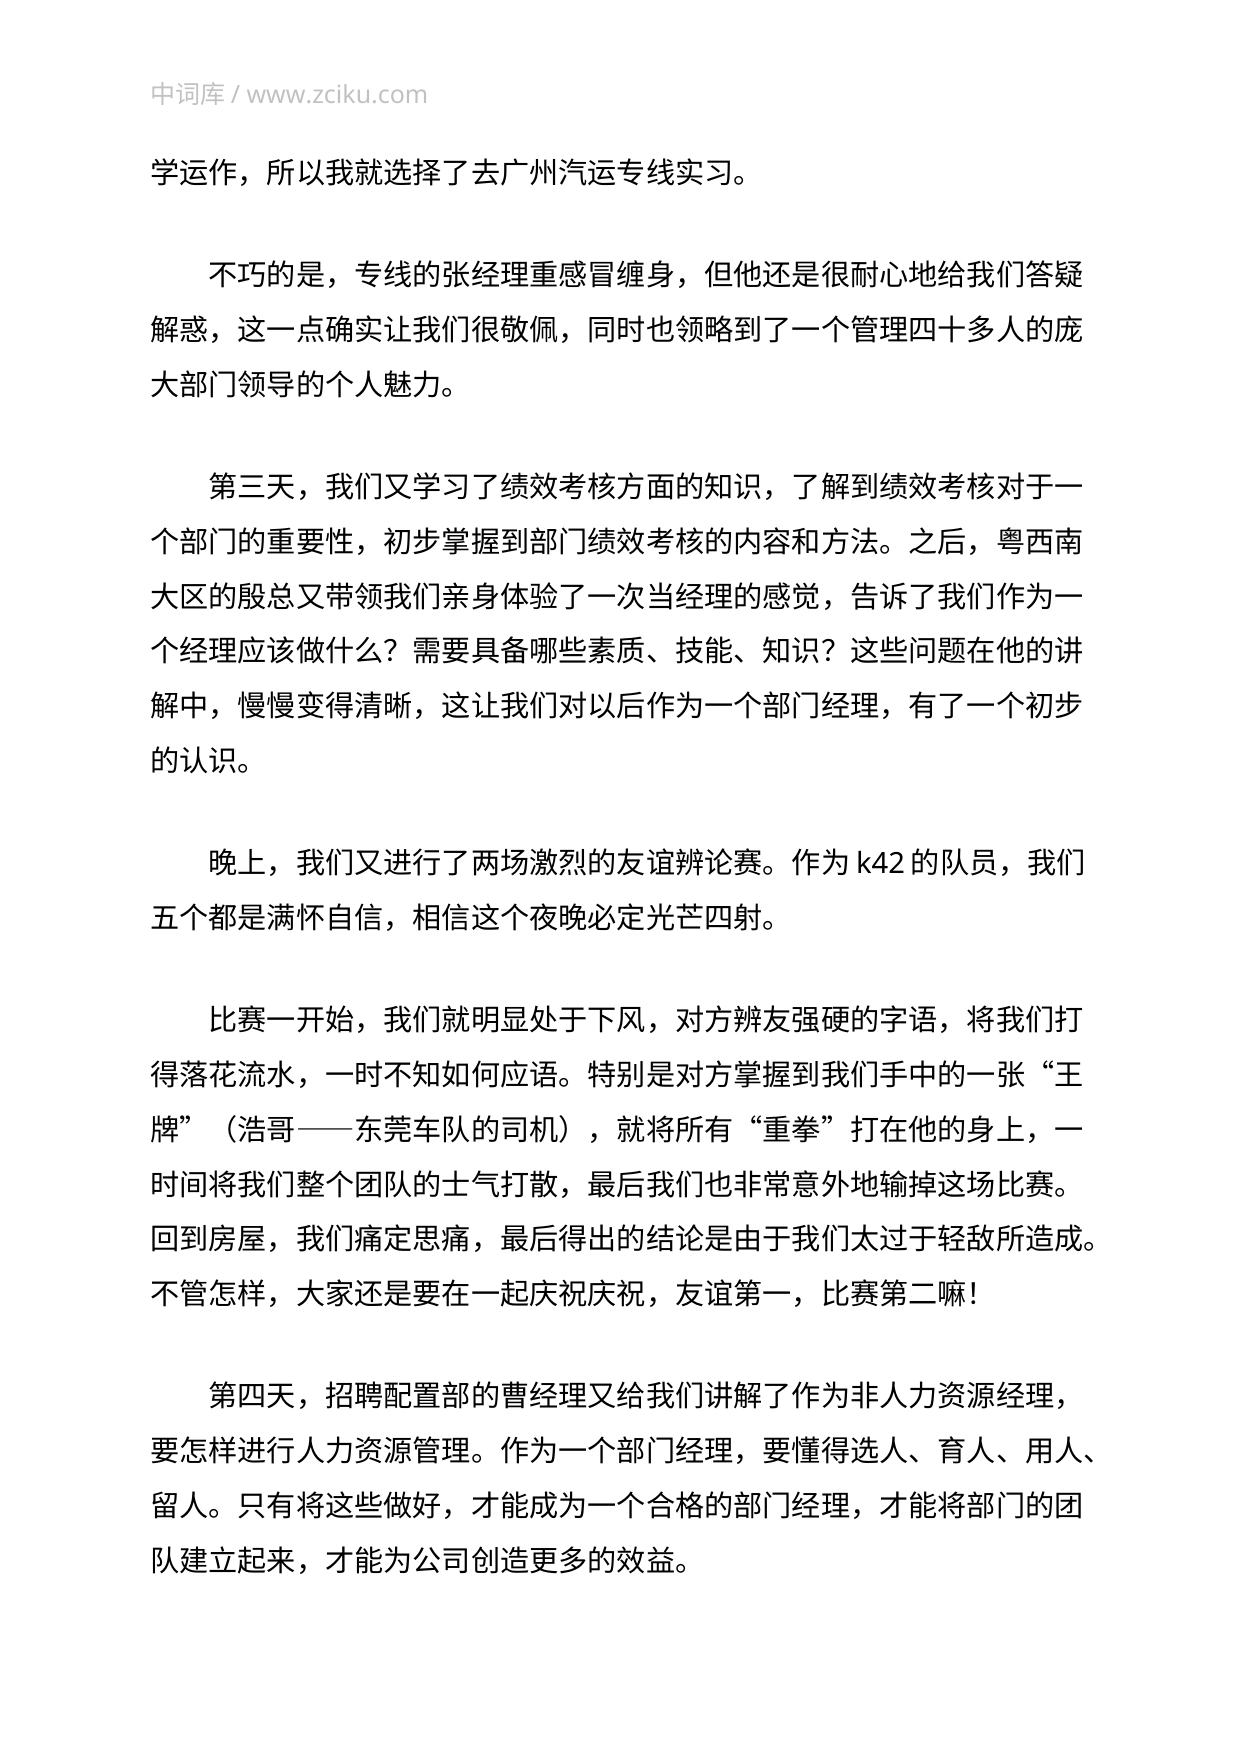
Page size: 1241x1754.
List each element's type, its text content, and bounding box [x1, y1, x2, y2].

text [150, 150, 1090, 192]
text 不巧的是，专线的张经理重感冒缠身，但他还是很耐心地给我们答疑解惑，这一点确实让我们很敬佩，同时也领略到了一个管理四十多人的庞大部门领导的个人魅力。 [150, 252, 1090, 404]
text 晚上，我们又进行了两场激烈的友谊辨论赛。作为k42的队员，我们五个都是满怀自信，相信这个夜晚必定光芒四射。 [150, 839, 1090, 937]
text 第四天，招聘配置部的曹经理又给我们讲解了作为非人力资源经理，要怎样进行人力资源管理。作为一个部门经理，要懂得选人、育人、用人、留人。只有将这些做好，才能成为一个合格的部门经理，才能将部门的团队建立起来，才能为公司创造更多的效益。 [150, 1373, 1090, 1579]
text 第三天，我们又学习了绩效考核方面的知识，了解到绩效考核对于一个部门的重要性，初步掌握到部门绩效考核的内容和方法。之后，粤西南大区的殷总又带领我们亲身体验了一次当经理的感觉，告诉了我们作为一个经理应该做什么？需要具备哪些素质、技能、知识？这些问题在他的讲解中，慢慢变得清晰，这让我们对以后作为一个部门经理，有了一个初步 的认识。 [150, 463, 1090, 780]
text 比赛一开始，我们就明显处于下风，对方辨友强硬的字语，将我们打得落花流水，一时不知如何应语。特别是对方掌握到我们手中的一张“王牌”（浩哥——东莞车队的司机），就将所有“重拳”打在他的身上，一时间将我们整个团队的士气打散，最后我们也非常意外地输掉这场比赛。回到房屋，我们痛定思痛，最后得出的结论是由于我们太过于轻敌所造成。不管怎样，大家还是要在一起庆祝庆祝，友谊第一，比赛第二嘛！ [150, 996, 1090, 1313]
